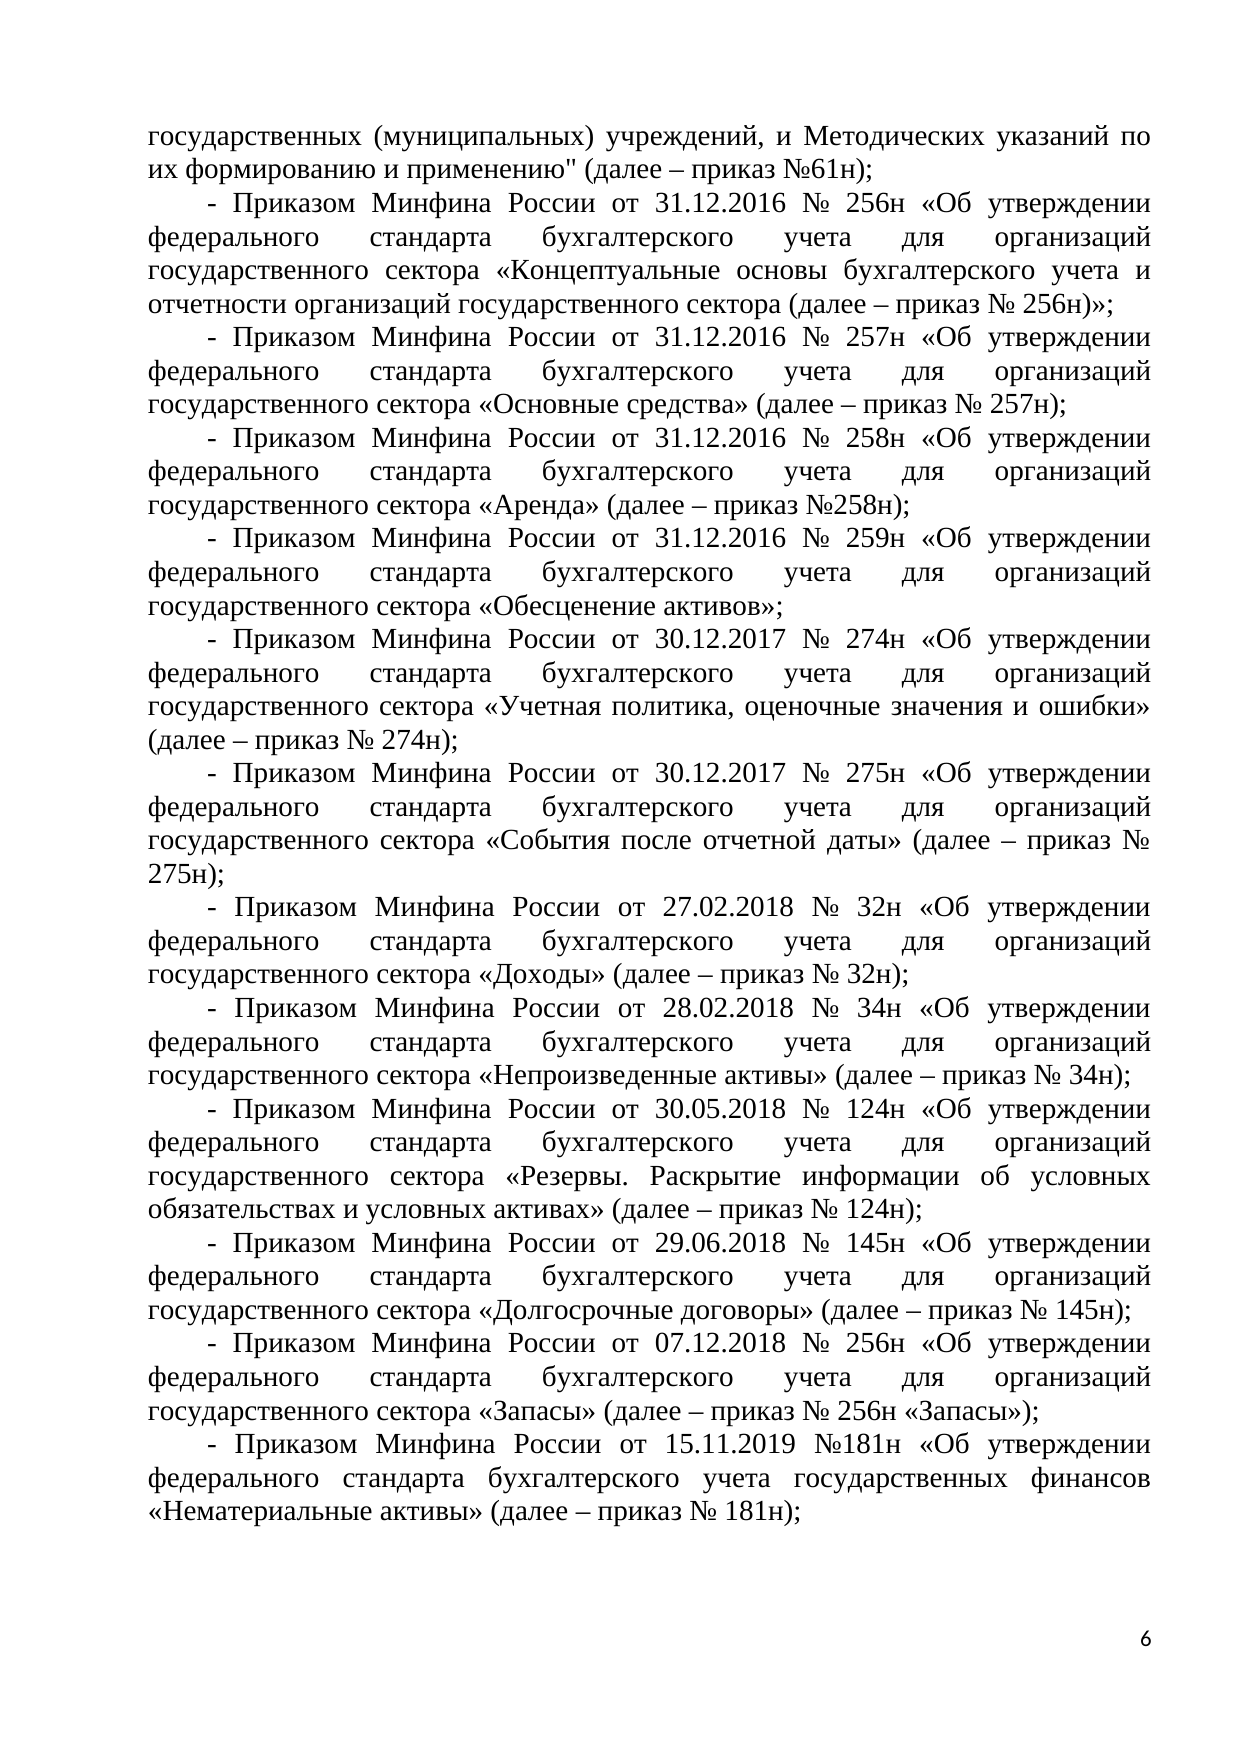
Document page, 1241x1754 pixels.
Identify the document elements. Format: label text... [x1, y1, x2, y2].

text - Приказом Минфина России от 29.06.2018 № 145н «Об утверждении федерального стандарта бухгалтерского учета для организаций государственного сектора «Долгосрочные договоры» (далее – приказ № 145н); [148, 1225, 1152, 1326]
text - Приказом Минфина России от 28.02.2018 № 34н «Об утверждении федерального стандарта бухгалтерского учета для организаций государственного сектора «Непроизведенные активы» (далее – приказ № 34н); [148, 990, 1152, 1091]
text - Приказом Минфина России от 15.11.2019 №181н «Об утверждении федерального стандарта бухгалтерского учета государственных финансов «Нематериальные активы» (далее – приказ № 181н); [148, 1426, 1152, 1527]
text - Приказом Минфина России от 31.12.2016 № 257н «Об утверждении федерального стандарта бухгалтерского учета для организаций государственного сектора «Основные средства» (далее – приказ № 257н); [148, 319, 1152, 420]
text - Приказом Минфина России от 31.12.2016 № 258н «Об утверждении федерального стандарта бухгалтерского учета для организаций государственного сектора «Аренда» (далее – приказ №258н); [148, 420, 1152, 521]
text - Приказом Минфина России от 30.12.2017 № 275н «Об утверждении федерального стандарта бухгалтерского учета для организаций государственного сектора «События после отчетной даты» (далее – приказ № 275н); [148, 755, 1152, 889]
text - Приказом Минфина России от 31.12.2016 № 259н «Об утверждении федерального стандарта бухгалтерского учета для организаций государственного сектора «Обесценение активов»; [148, 521, 1152, 621]
text - Приказом Минфина России от 27.02.2018 № 32н «Об утверждении федерального стандарта бухгалтерского учета для организаций государственного сектора «Доходы» (далее – приказ № 32н); [148, 889, 1152, 990]
text - Приказом Минфина России от 31.12.2016 № 256н «Об утверждении федерального стандарта бухгалтерского учета для организаций государственного сектора «Концептуальные основы бухгалтерского учета и отчетности организаций государственного сектора (далее – приказ № 256н)»; [148, 185, 1152, 319]
text - Приказом Минфина России от 30.12.2017 № 274н «Об утверждении федерального стандарта бухгалтерского учета для организаций государственного сектора «Учетная политика, оценочные значения и ошибки» (далее – приказ № 274н); [148, 621, 1152, 755]
text - Приказом Минфина России от 30.05.2018 № 124н «Об утверждении федерального стандарта бухгалтерского учета для организаций государственного сектора «Резервы. Раскрытие информации об условных обязательствах и условных активах» (далее – приказ № 124н); [148, 1091, 1152, 1225]
text - Приказом Минфина России от 07.12.2018 № 256н «Об утверждении федерального стандарта бухгалтерского учета для организаций государственного сектора «Запасы» (далее – приказ № 256н «Запасы»); [148, 1326, 1152, 1426]
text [148, 118, 1152, 185]
